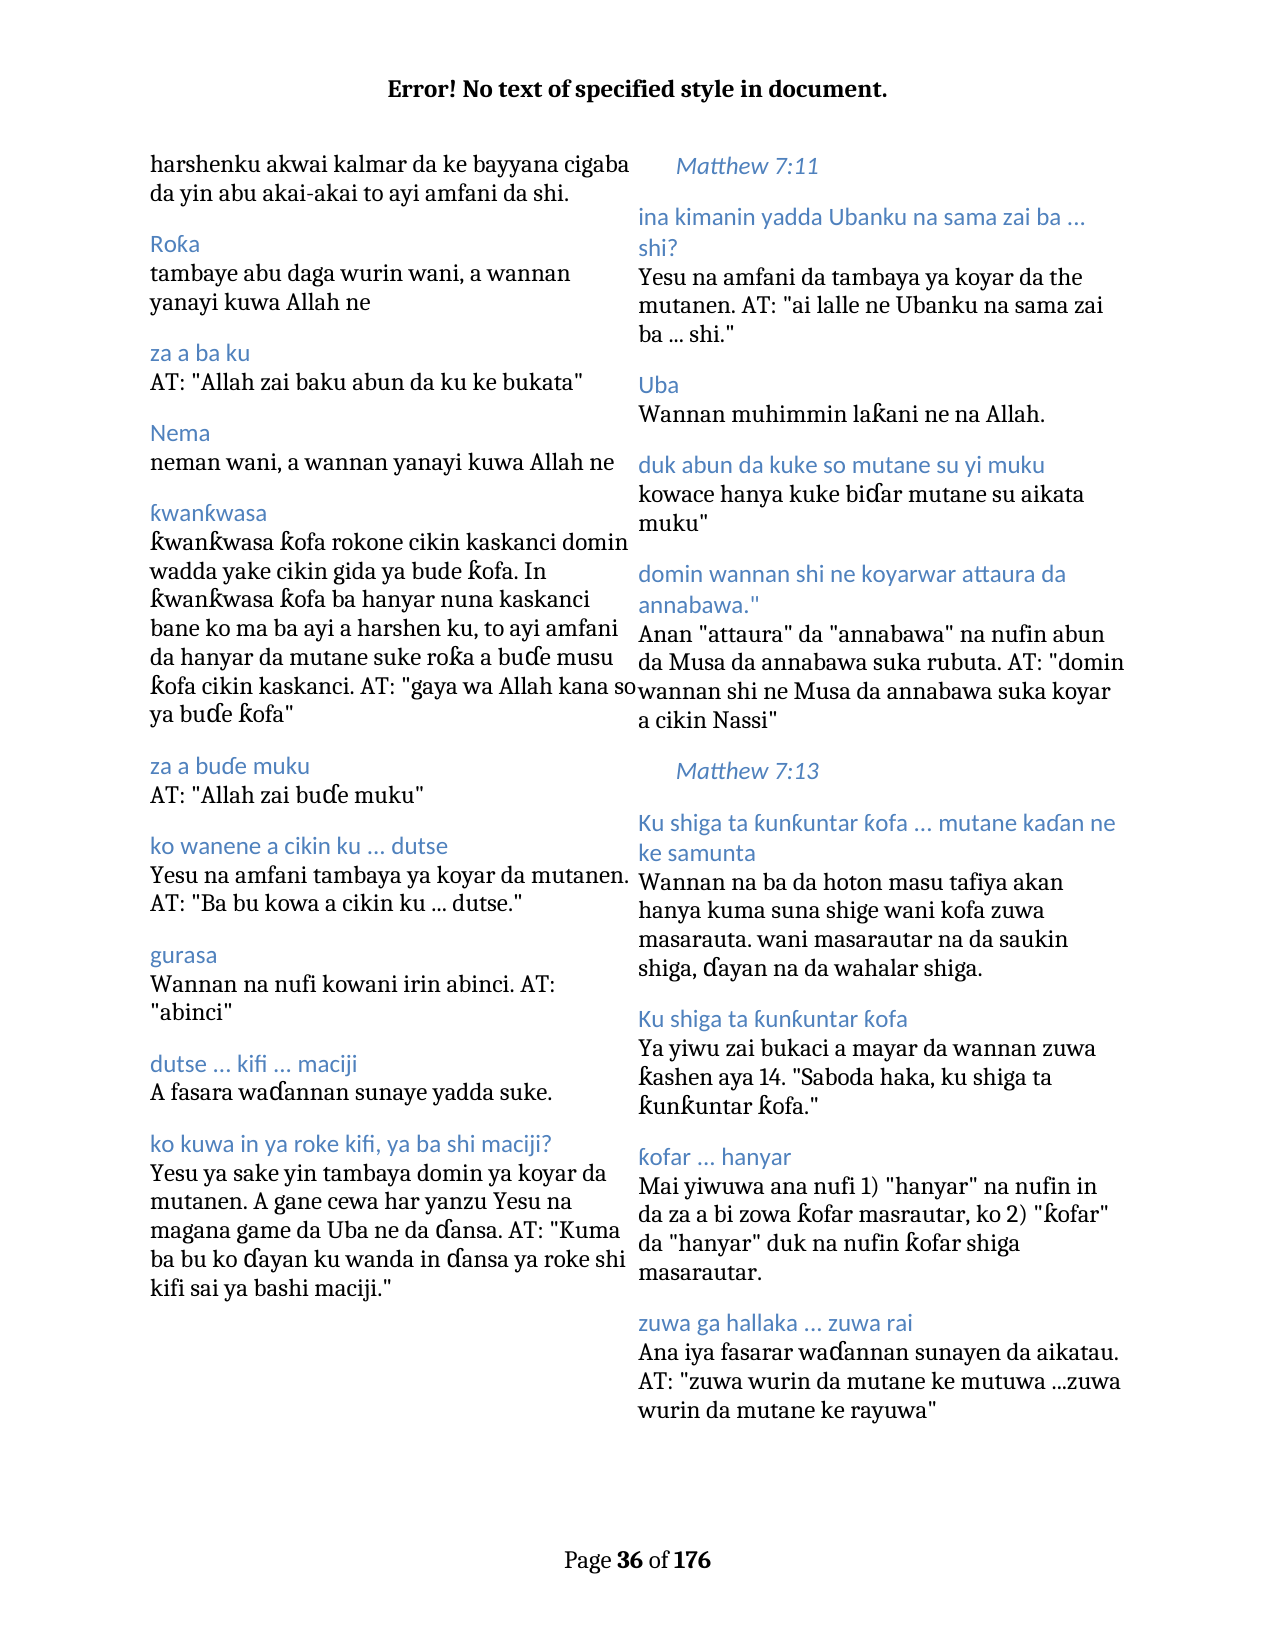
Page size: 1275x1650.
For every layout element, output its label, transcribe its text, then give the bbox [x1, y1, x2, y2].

subtitle Nema [150, 417, 637, 448]
text Yesu ya sake yin tambaya domin ya koyar da mutanen. A gane cewa har yanzu Yesu na magana game da Uba ne da ɗansa. AT: "Kuma ba bu ko ɗayan ku wanda in ɗansa ya roke shi kifi sai ya bashi maciji." [150, 1158, 637, 1302]
text Yesu na amfani da tambaya ya koyar da the mutanen. AT: "ai lalle ne Ubanku na sama zai ba ... shi." [638, 262, 1125, 349]
subtitle Roƙa [150, 228, 637, 259]
text kowace hanya kuke biɗar mutane su aikata muku" [638, 480, 1125, 538]
subtitle ko wanene a cikin ku ... dutse [150, 830, 637, 861]
subtitle duk abun da kuke so mutane su yi muku [638, 449, 1125, 480]
subtitle za a buɗe muku [150, 750, 637, 781]
subtitle Matthew 7:11 [638, 150, 1125, 181]
text Wannan na nufi kowani irin abinci. AT: "abinci" [150, 969, 637, 1027]
text Wannan muhimmin laƙani ne na Allah. [638, 400, 1125, 429]
subtitle domin wannan shi ne koyarwar attaura da annabawa." [638, 558, 1125, 619]
subtitle za a ba ku [150, 337, 637, 368]
subtitle ƙofar ... hanyar [638, 1141, 1125, 1172]
text neman wani, a wannan yanayi kuwa Allah ne [150, 448, 637, 477]
text Mai yiwuwa ana nufi 1) "hanyar" na nufin in da za a bi zowa ƙofar masrautar, ko 2) "ƙofar" da "hanyar" duk na nufin ƙofar shiga masarautar. [638, 1172, 1125, 1287]
subtitle gurasa [150, 939, 637, 969]
text AT: "Allah zai baku abun da ku ke bukata" [150, 368, 637, 396]
subtitle Ku shiga ta ƙunƙuntar ƙofa [638, 1003, 1125, 1034]
subtitle Ku shiga ta ƙunƙuntar ƙofa ... mutane kaɗan ne ke samunta [638, 807, 1125, 868]
subtitle Uba [638, 369, 1125, 400]
text ƙwanƙwasa ƙofa rokone cikin kaskanci domin wadda yake cikin gida ya bude ƙofa. In ƙwanƙwasa ƙofa ba hanyar nuna kaskanci bane ko ma ba ayi a harshen ku, to ayi amfani da hanyar da mutane suke roƙa a buɗe musu ƙofa cikin kaskanci. AT: "gaya wa Allah kana so ya buɗe ƙofa" [150, 528, 637, 729]
text Wannan na ba da hoton masu tafiya akan hanya kuma suna shige wani kofa zuwa masarauta. wani masarautar na da saukin shiga, ɗayan na da wahalar shiga. [638, 868, 1125, 983]
subtitle ko kuwa in ya roke kifi, ya ba shi maciji? [150, 1128, 637, 1158]
text Ana iya fasarar waɗannan sunayen da aikatau. AT: "zuwa wurin da mutane ke mutuwa ...zuwa wurin da mutane ke rayuwa" [638, 1338, 1125, 1424]
subtitle ƙwanƙwasa [150, 497, 637, 528]
subtitle dutse ... kifi ... maciji [150, 1048, 637, 1078]
text Anan "attaura" da "annabawa" na nufin abun da Musa da annabawa suka rubuta. AT: "domin wannan shi ne Musa da annabawa suka koyar a cikin Nassi" [638, 619, 1125, 734]
text AT: "Allah zai buɗe muku" [150, 781, 637, 809]
text Yesu na amfani tambaya ya koyar da mutanen. AT: "Ba bu kowa a cikin ku ... dutse." [150, 861, 637, 918]
text A fasara waɗannan sunaye yadda suke. [150, 1078, 637, 1107]
subtitle ina kimanin yadda Ubanku na sama zai ba ... shi? [638, 201, 1125, 262]
subtitle Matthew 7:13 [638, 755, 1125, 786]
subtitle zuwa ga hallaka ... zuwa rai [638, 1307, 1125, 1338]
text tambaye abu daga wurin wani, a wannan yanayi kuwa Allah ne [150, 259, 637, 316]
text Ya yiwu zai bukaci a mayar da wannan zuwa ƙashen aya 14. "Saboda haka, ku shiga ta ƙunƙuntar ƙofa." [638, 1034, 1125, 1120]
